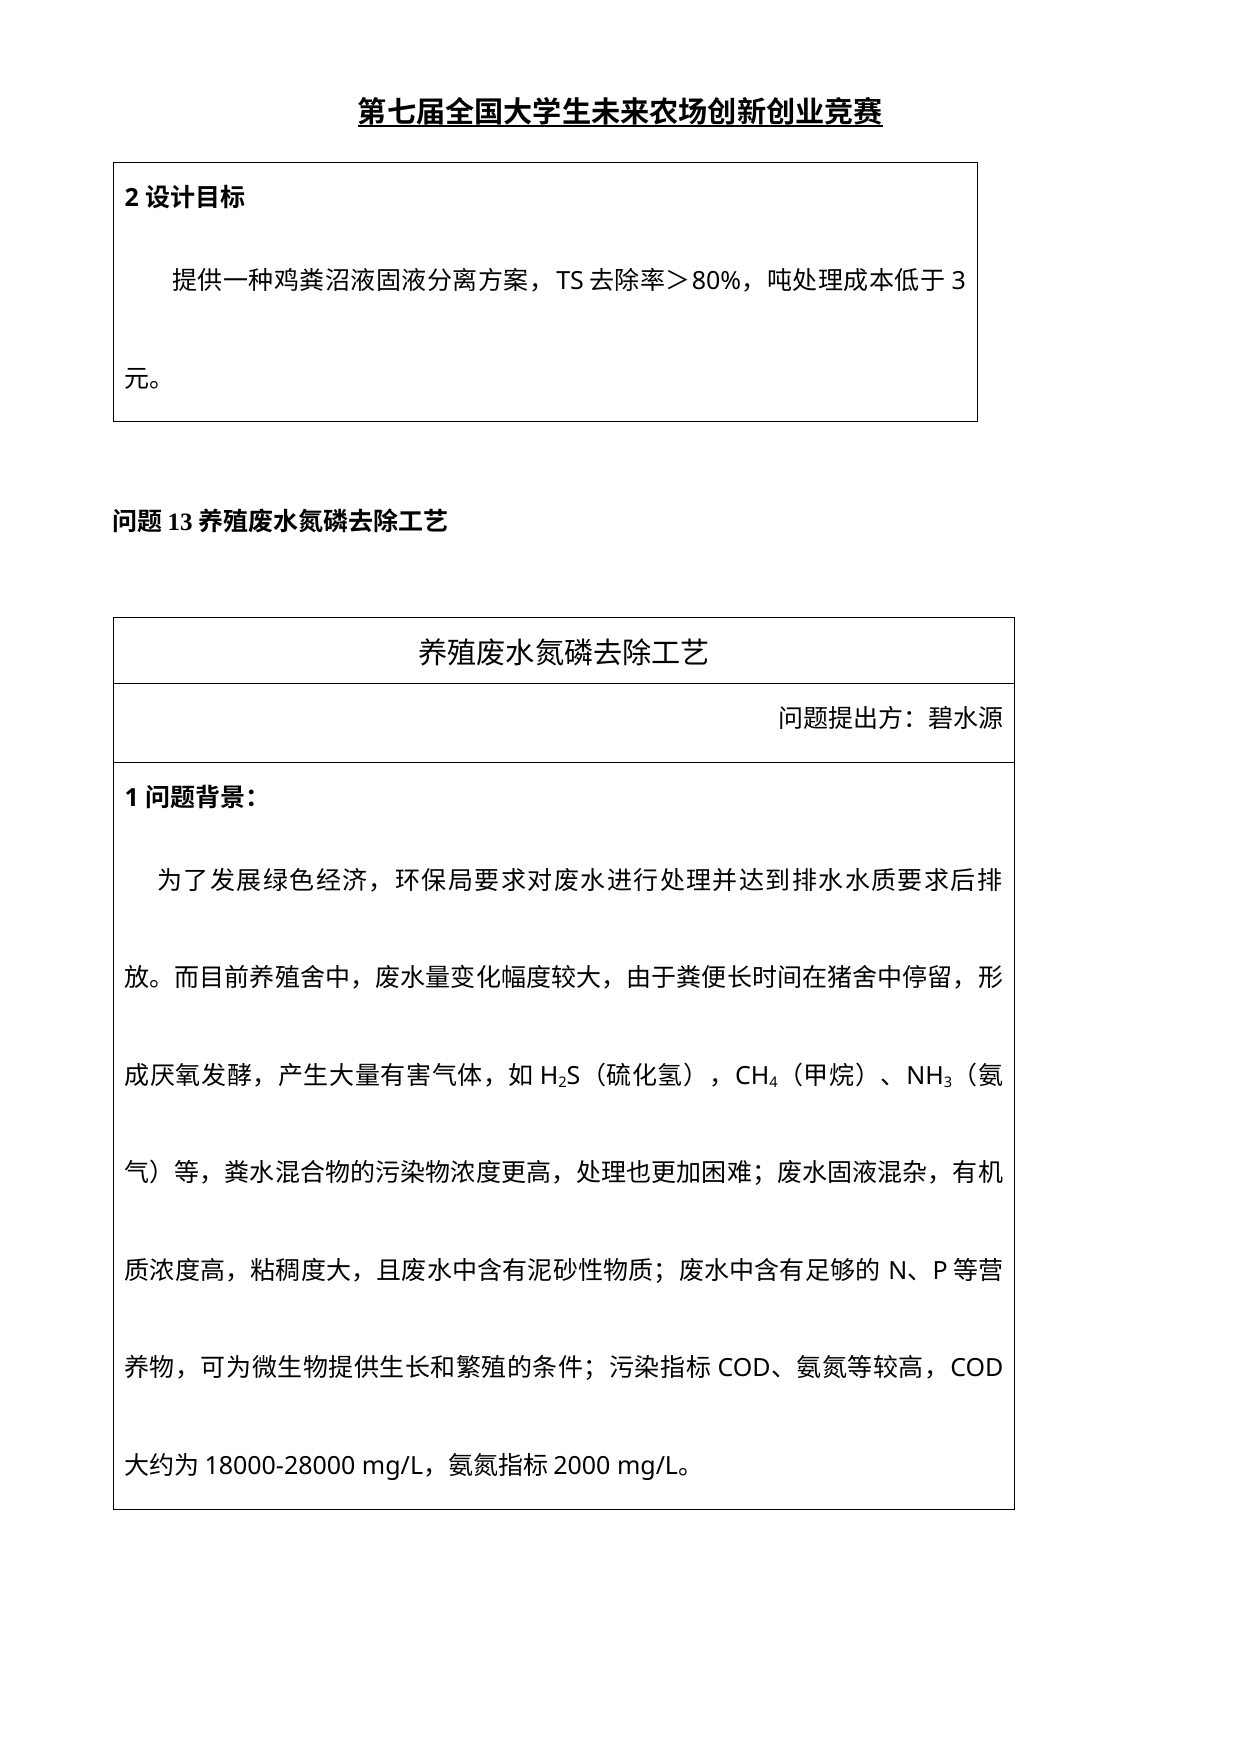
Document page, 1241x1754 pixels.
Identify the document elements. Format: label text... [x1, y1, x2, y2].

table_cell 问题提出方：碧水源 [114, 684, 1014, 762]
subtitle 问题13 养殖废水氮磷去除工艺 [112, 487, 1128, 552]
table_cell 2 设计目标 提供一种鸡粪沼液固液分离方案，TS去除率＞80%，吨处理成本低于3元。 [114, 163, 977, 421]
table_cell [114, 763, 1014, 1508]
table_header 养殖废水氮磷去除工艺 [114, 618, 1014, 683]
